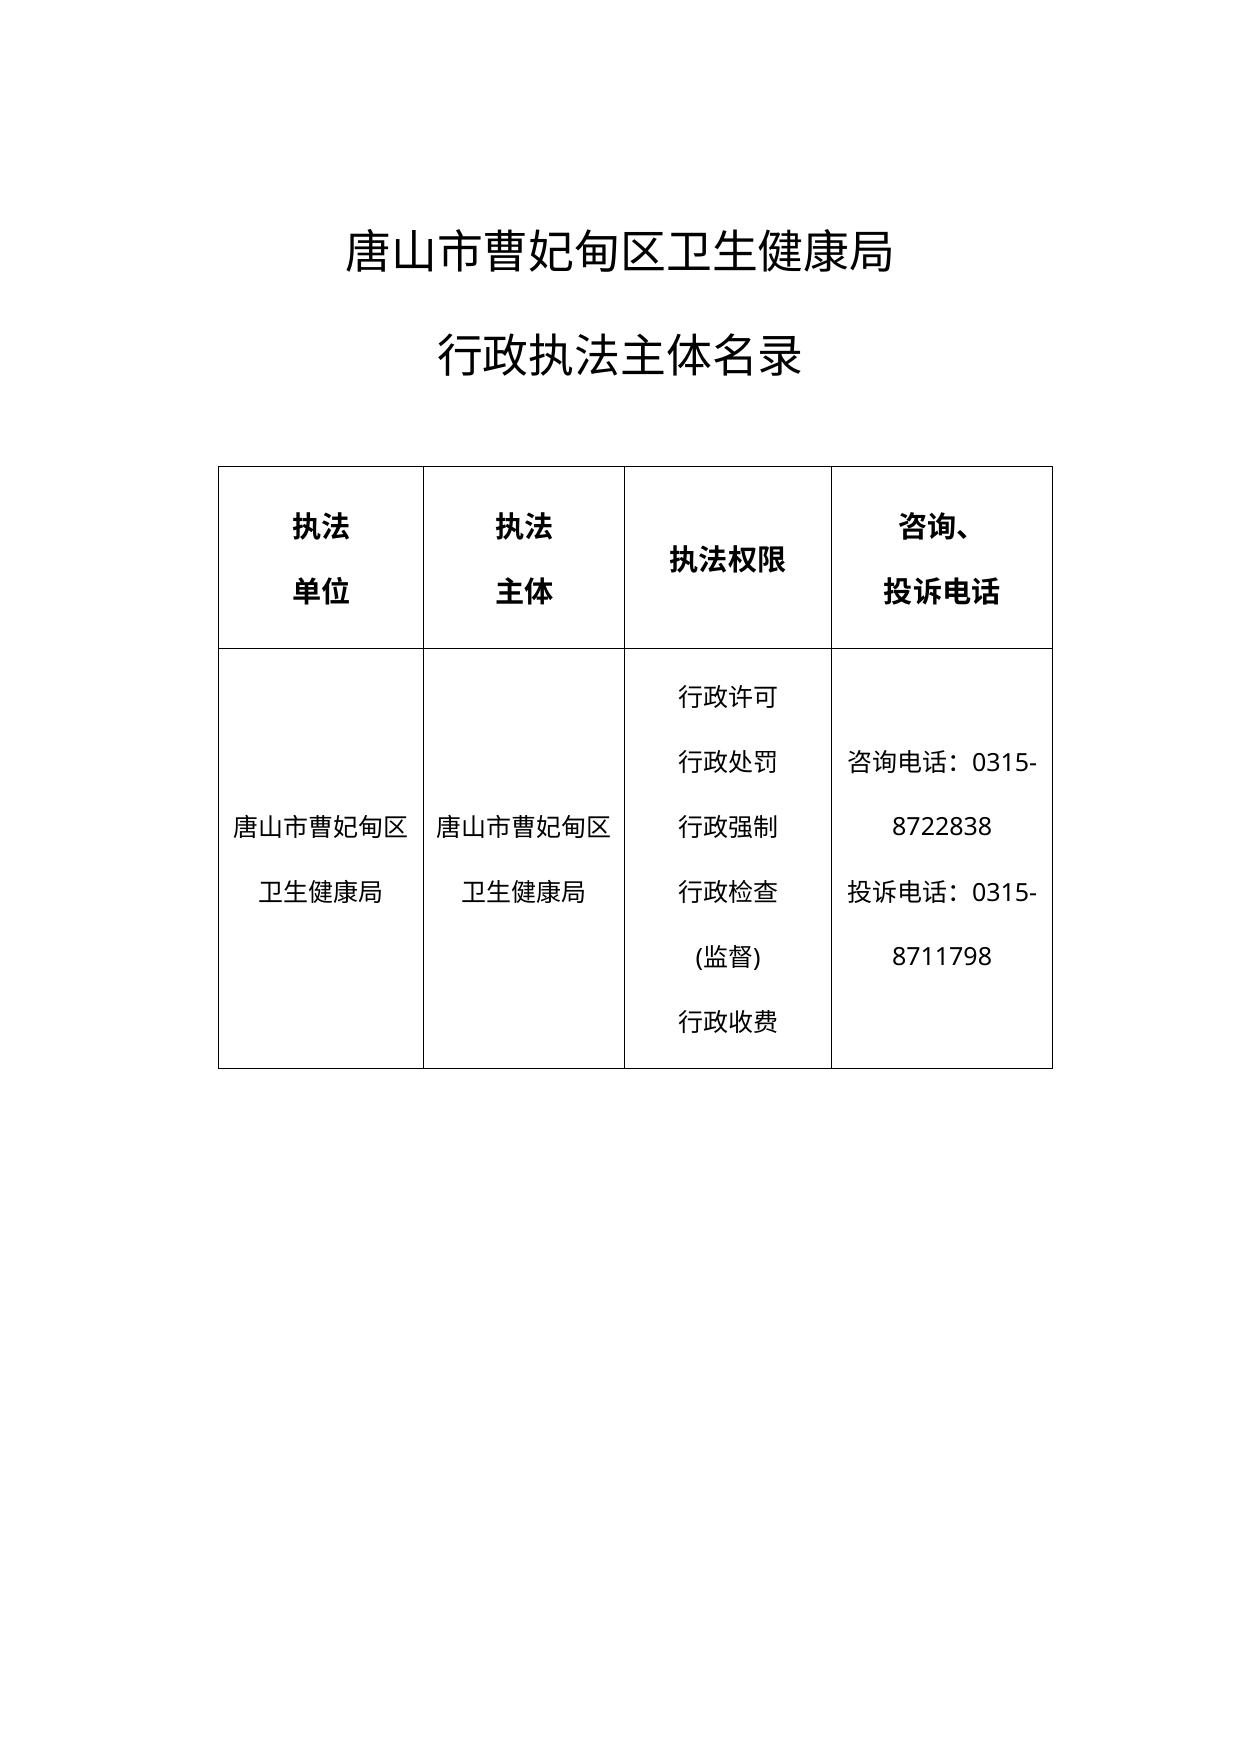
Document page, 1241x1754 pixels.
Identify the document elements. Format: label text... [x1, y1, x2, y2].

table_cell 唐山市曹妃甸区卫生健康局 [424, 649, 624, 1068]
text 唐山市曹妃甸区卫生健康局 [187, 199, 1053, 297]
table_cell 行政许可 行政处罚 行政强制 行政检查 (监督) 行政收费 [625, 649, 831, 1068]
table_cell 咨询电话：0315-8722838 投诉电话：0315-8711798 [832, 649, 1052, 1068]
table_header 执法权限 [625, 467, 831, 648]
table_header 咨询、 投诉电话 [832, 467, 1052, 648]
table_cell 唐山市曹妃甸区卫生健康局 [219, 649, 423, 1068]
table_header 执法 主体 [424, 467, 624, 648]
text 行政执法主体名录 [187, 303, 1053, 401]
table_header 执法 单位 [219, 467, 423, 648]
